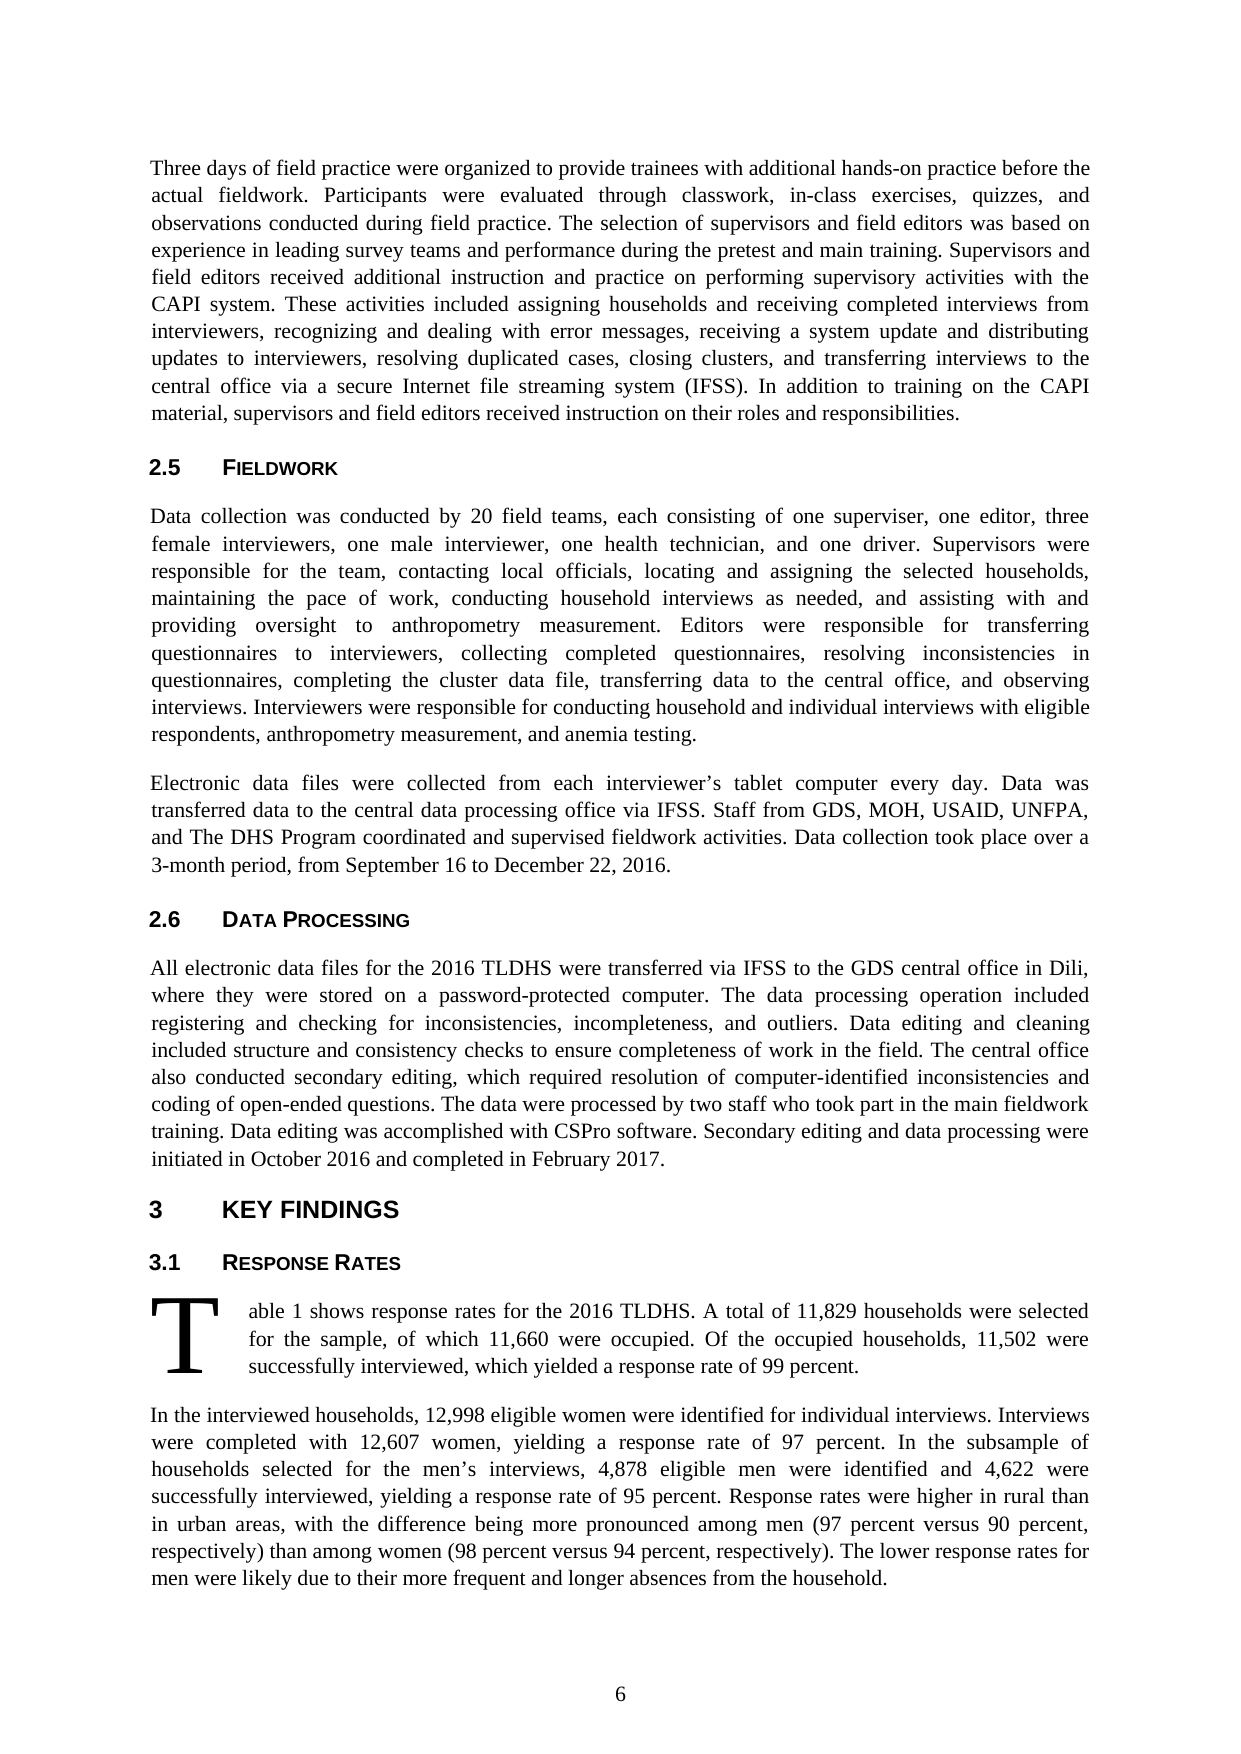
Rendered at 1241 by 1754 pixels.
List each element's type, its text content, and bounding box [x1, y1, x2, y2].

text Data collection was conducted by 20 field teams, each consisting of one superviser, one editor, three female interviewers, one male interviewer, one health technician, and one driver. Supervisors were responsible for the team, contacting local officials, locating and assigning the selected households, maintaining the pace of work, conducting household interviews as needed, and assisting with and providing oversight to anthropometry measurement. Editors were responsible for transferring questionnaires to interviewers, collecting completed questionnaires, resolving inconsistencies in questionnaires, completing the cluster data file, transferring data to the central office, and observing interviews. Interviewers were responsible for conducting household and individual interviews with eligible respondents, anthropometry measurement, and anemia testing. [150, 503, 1091, 746]
text Three days of field practice were organized to provide trainees with additional hands-on practice before the actual fieldwork. Participants were evaluated through classwork, in-class exercises, quizzes, and observations conducted during field practice. The selection of supervisors and field editors was based on experience in leading survey teams and performance during the pretest and main training. Supervisors and field editors received additional instruction and practice on performing supervisory activities with the CAPI system. These activities included assigning households and receiving completed interviews from interviewers, recognizing and dealing with error messages, receiving a system update and distributing updates to interviewers, resolving duplicated cases, closing clusters, and transferring interviews to the central office via a secure Internet file streaming system (IFSS). In addition to training on the CAPI material, supervisors and field editors received instruction on their roles and responsibilities. [150, 155, 1091, 425]
subtitle 3 KEY FINDINGS [148, 1194, 1091, 1223]
text able 1 shows response rates for the 2016 TLDHS. A total of 11,829 households were selected for the sample, of which 11,660 were occupied. Of the occupied households, 11,502 were successfully interviewed, which yielded a response rate of 99 percent. [150, 1298, 1091, 1378]
text All electronic data files for the 2016 TLDHS were transferred via IFSS to the GDS central office in Dili, where they were stored on a password-protected computer. The data processing operation included registering and checking for inconsistencies, incompleteness, and outliers. Data editing and cleaning included structure and consistency checks to ensure completeness of work in the field. The central office also conducted secondary editing, which required resolution of computer-identified inconsistencies and coding of open-ended questions. The data were processed by two staff who took part in the main fieldwork training. Data editing was accomplished with CSPro software. Secondary editing and data processing were initiated in October 2016 and completed in February 2017. [150, 955, 1091, 1171]
subtitle 2.6 DATA PROCESSING [148, 906, 1091, 932]
subtitle 3.1 RESPONSE RATES [148, 1249, 1091, 1275]
subtitle 2.5 FIELDWORK [148, 454, 1091, 481]
text Electronic data files were collected from each interviewer’s tablet computer every day. Data was transferred data to the central data processing office via IFSS. Staff from GDS, MOH, USAID, UNFPA, and The DHS Program coordinated and supervised fieldwork activities. Data collection took place over a 3-month period, from September 16 to December 22, 2016. [150, 770, 1091, 877]
text In the interviewed households, 12,998 eligible women were identified for individual interviews. Interviews were completed with 12,607 women, yielding a response rate of 97 percent. In the subsample of households selected for the men’s interviews, 4,878 eligible men were identified and 4,622 were successfully interviewed, yielding a response rate of 95 percent. Response rates were higher in rural than in urban areas, with the difference being more pronounced among men (97 percent versus 90 percent, respectively) than among women (98 percent versus 94 percent, respectively). The lower response rates for men were likely due to their more frequent and longer absences from the household. [150, 1402, 1091, 1590]
